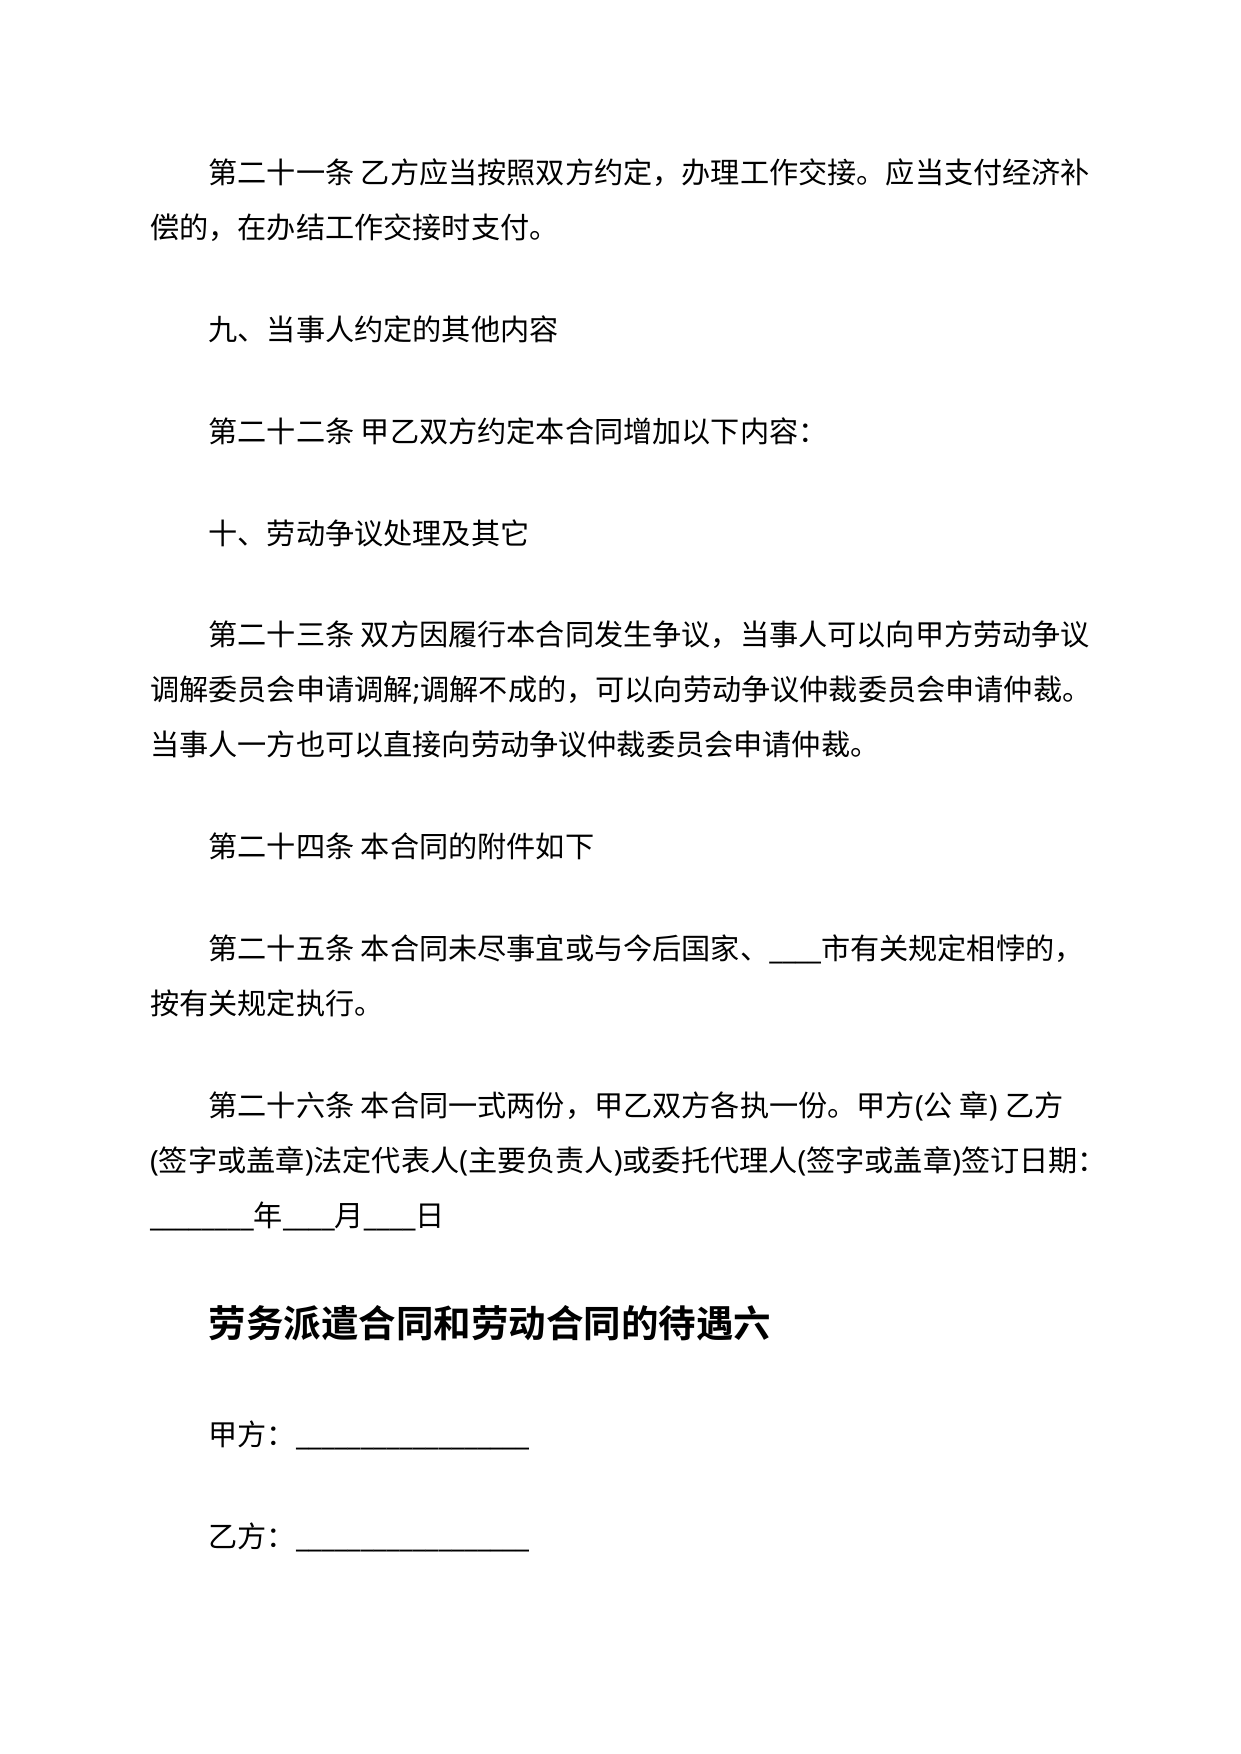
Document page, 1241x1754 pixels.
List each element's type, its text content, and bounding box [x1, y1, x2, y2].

text 第二十一条 乙方应当按照双方约定，办理工作交接。应当支付经济补偿的，在办结工作交接时支付。 [150, 150, 1090, 247]
text 十、劳动争议处理及其它 [150, 510, 1090, 552]
text 第二十三条 双方因履行本合同发生争议，当事人可以向甲方劳动争议调解委员会申请调解;调解不成的，可以向劳动争议仲裁委员会申请仲裁。当事人一方也可以直接向劳动争议仲裁委员会申请仲裁。 [150, 612, 1090, 764]
text 第二十六条 本合同一式两份，甲乙双方各执一份。甲方(公 章) 乙方(签字或盖章)法定代表人(主要负责人)或委托代理人(签字或盖章)签订日期：________年____月____日 [150, 1082, 1090, 1234]
text 第二十五条 本合同未尽事宜或与今后国家、____市有关规定相悖的，按有关规定执行。 [150, 925, 1090, 1023]
text 劳务派遣合同和劳动合同的待遇六 [150, 1294, 1090, 1348]
text 甲方：__________________ [150, 1412, 1090, 1454]
text 第二十二条 甲乙双方约定本合同增加以下内容： [150, 408, 1090, 451]
text 第二十四条 本合同的附件如下 [150, 824, 1090, 866]
text 九、当事人约定的其他内容 [150, 307, 1090, 349]
text 乙方：__________________ [150, 1513, 1090, 1556]
